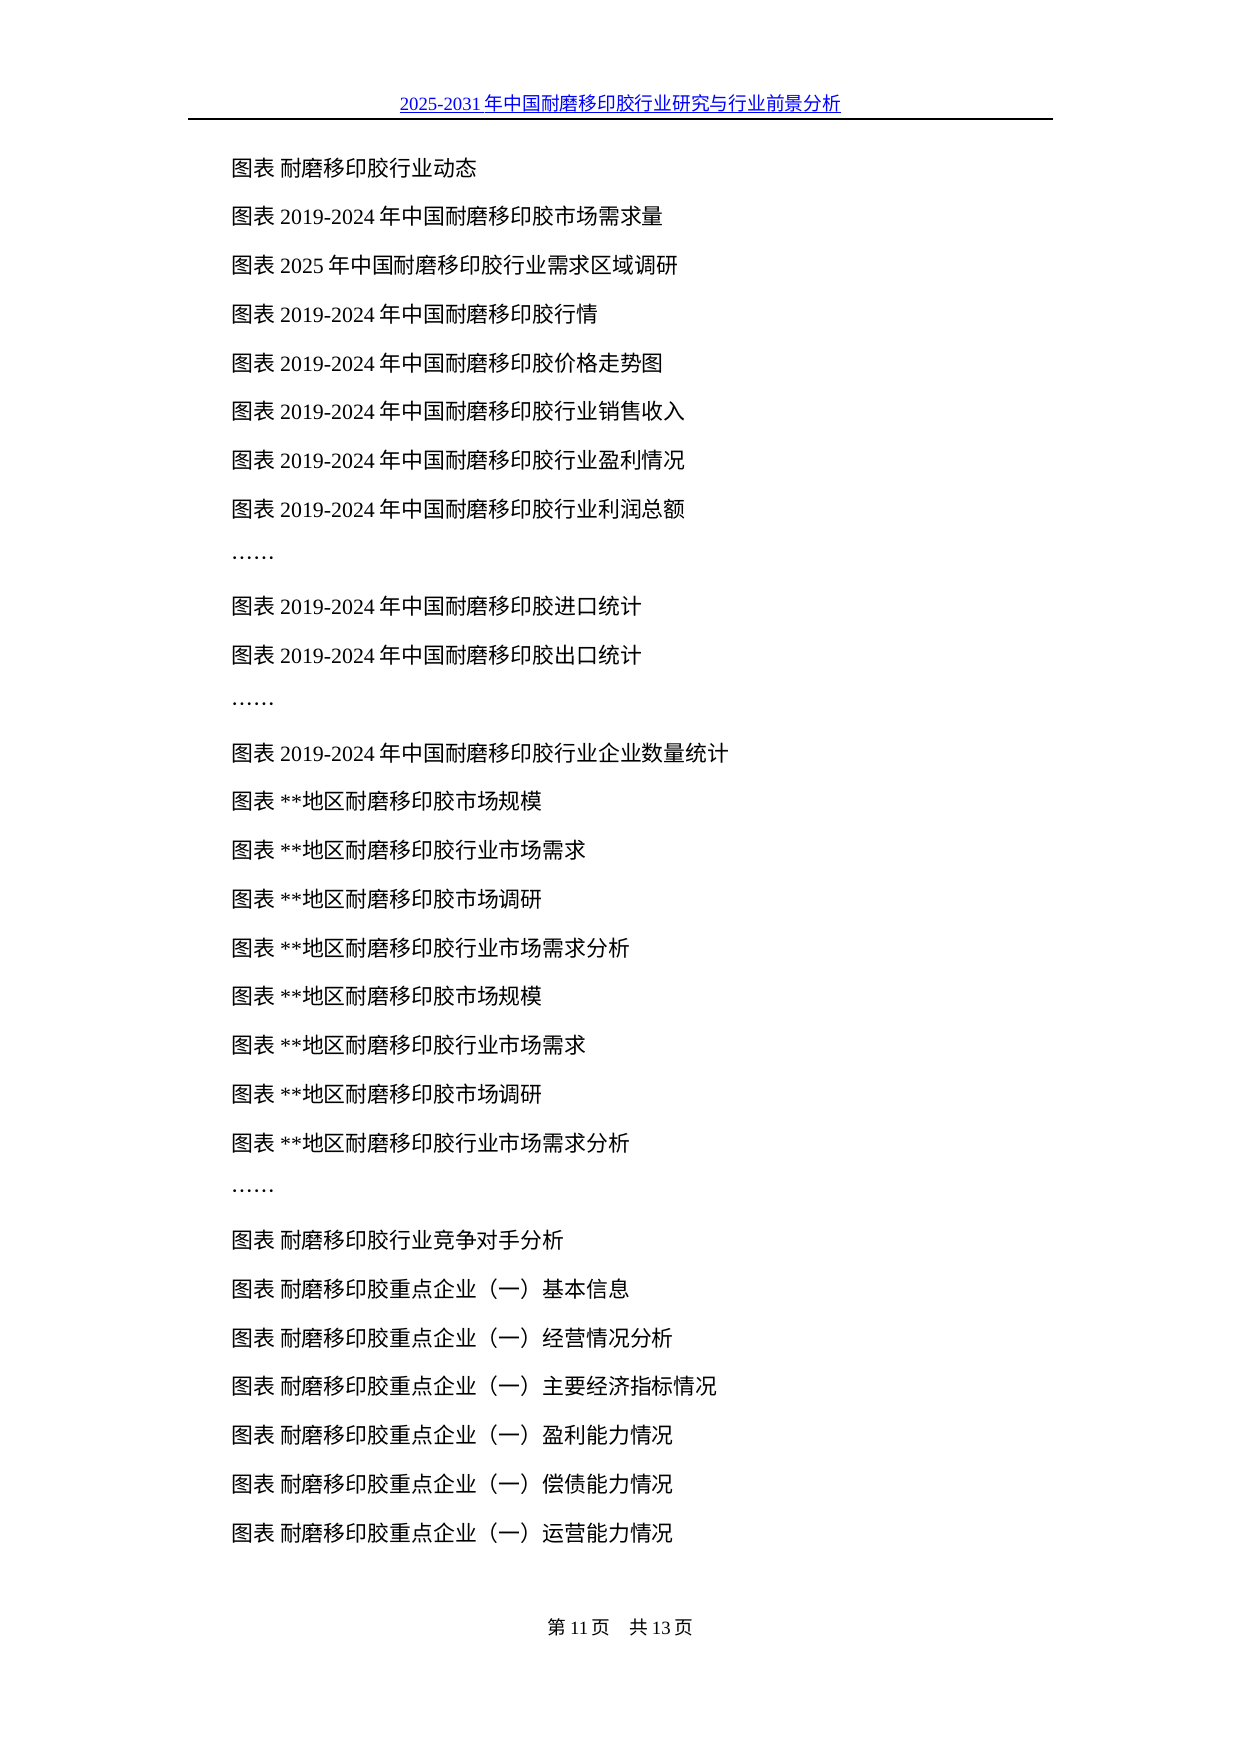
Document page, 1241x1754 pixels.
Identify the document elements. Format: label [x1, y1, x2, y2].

text [187, 150, 1053, 1548]
